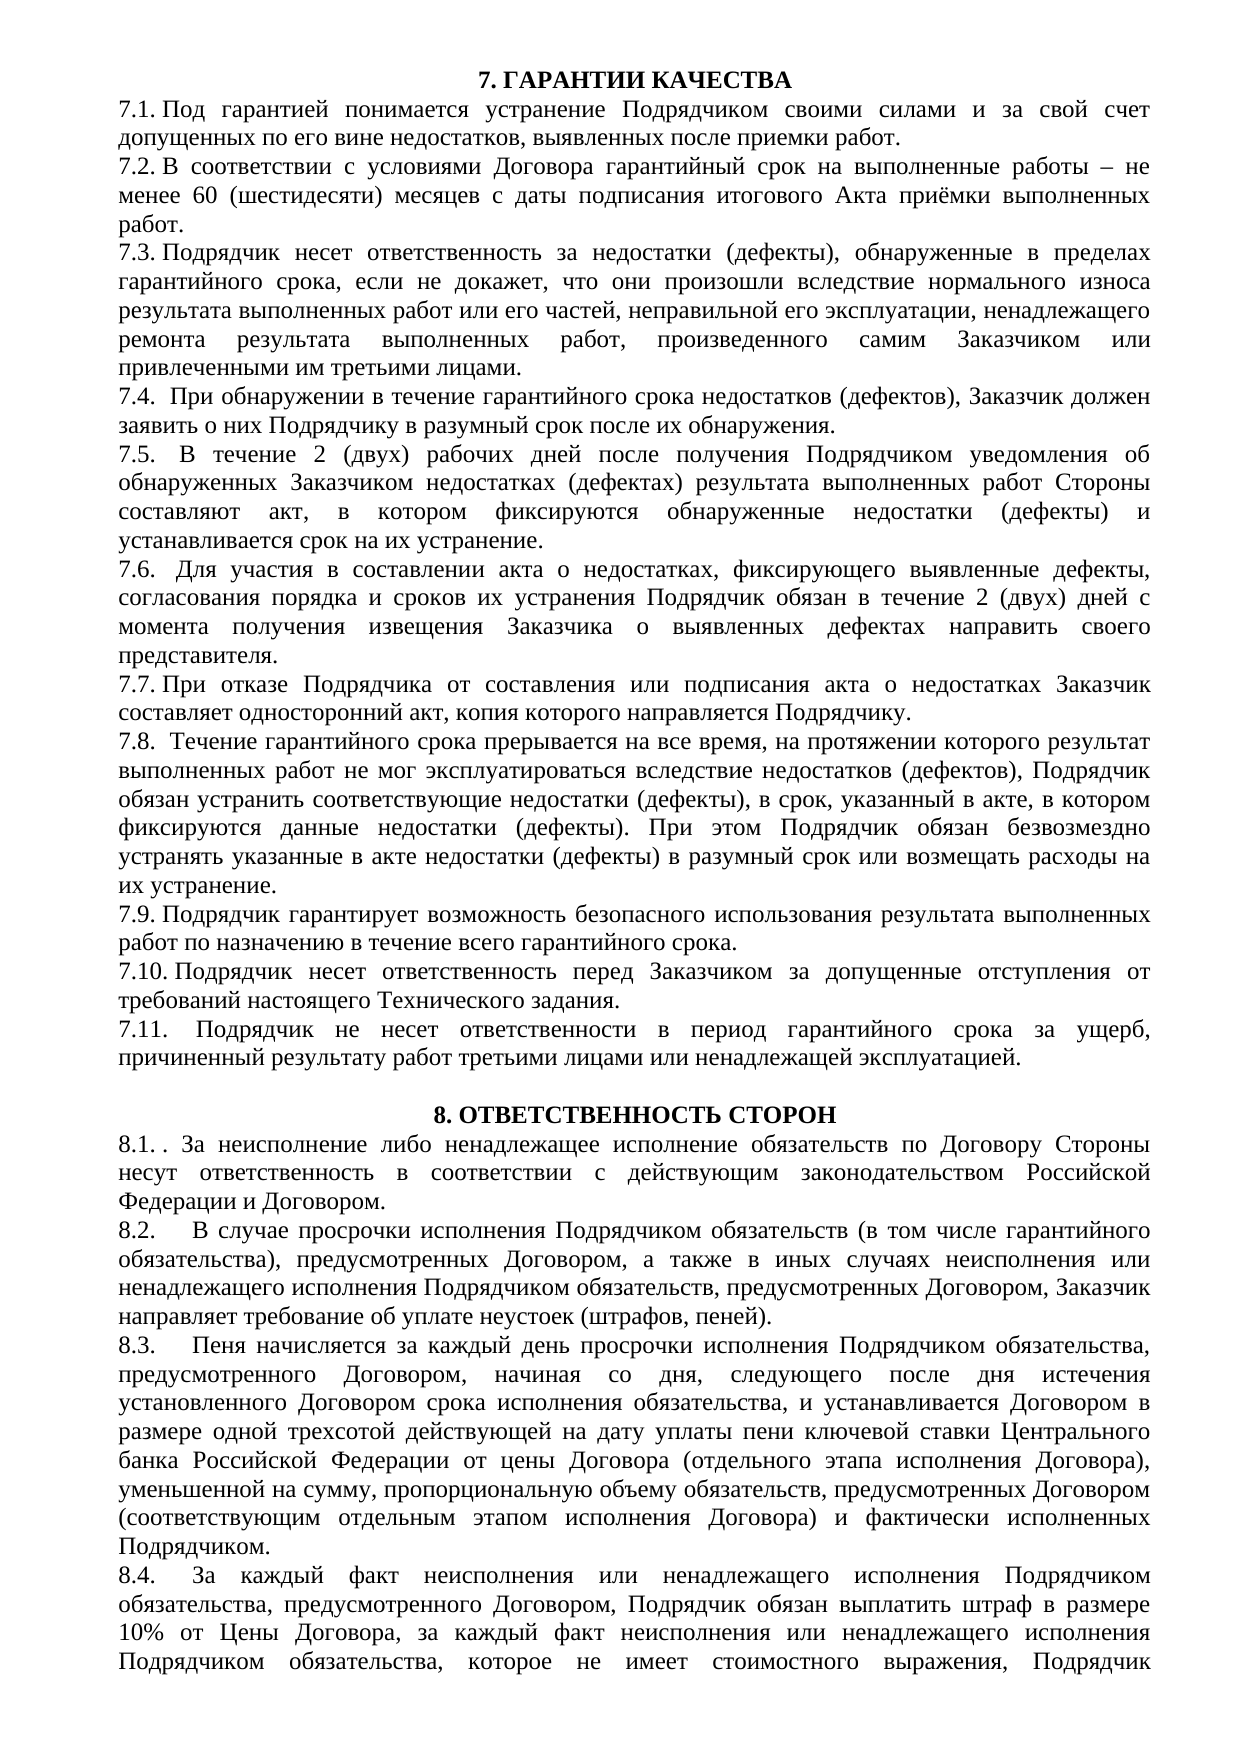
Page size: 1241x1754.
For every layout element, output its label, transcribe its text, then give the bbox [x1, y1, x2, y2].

list Течение гарантийного срока прерывается на все время, на протяжении которого результат выполненных работ не мог эксплуатироваться вследствие недостатков (дефектов), Подрядчик обязан устранить соответствующие недостатки (дефекты), в срок, указанный в акте, в котором фиксируются данные недостатки (дефекты). При этом Подрядчик обязан безвозмездно устранять указанные в акте недостатки (дефекты) в разумный срок или возмещать расходы на их устранение. [118, 726, 1152, 899]
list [118, 1560, 1152, 1675]
list Подрядчик не несет ответственности в период гарантийного срока за ущерб, причиненный результату работ третьими лицами или ненадлежащей эксплуатацией. [118, 1014, 1152, 1071]
list ГАРАНТИИ КАЧЕСТВА [118, 65, 1152, 94]
list ОТВЕТСТВЕННОСТЬ СТОРОН [118, 1100, 1152, 1129]
list При отказе Подрядчика от составления или подписания акта о недостатках Заказчик составляет односторонний акт, копия которого направляется Подрядчику. [118, 669, 1152, 726]
list Пеня начисляется за каждый день просрочки исполнения Подрядчиком обязательства, предусмотренного Договором, начиная со дня, следующего после дня истечения установленного Договором срока исполнения обязательства, и устанавливается Договором в размере одной трехсотой действующей на дату уплаты пени ключевой ставки Центрального банка Российской Федерации от цены Договора (отдельного этапа исполнения Договора), уменьшенной на сумму, пропорциональную объему обязательств, предусмотренных Договором (соответствующим отдельным этапом исполнения Договора) и фактически исполненных Подрядчиком. [118, 1330, 1152, 1560]
list В случае просрочки исполнения Подрядчиком обязательств (в том числе гарантийного обязательства), предусмотренных Договором, а также в иных случаях неисполнения или ненадлежащего исполнения Подрядчиком обязательств, предусмотренных Договором, Заказчик направляет требование об уплате неустоек (штрафов, пеней). [118, 1215, 1152, 1330]
list В течение 2 (двух) рабочих дней после получения Подрядчиком уведомления об обнаруженных Заказчиком недостатках (дефектах) результата выполненных работ Стороны составляют акт, в котором фиксируются обнаруженные недостатки (дефекты) и устанавливается срок на их устранение. [118, 439, 1152, 554]
list В соответствии с условиями Договора гарантийный срок на выполненные работы – не менее 60 (шестидесяти) месяцев с даты подписания итогового Акта приёмки выполненных работ. [118, 151, 1152, 237]
list Подрядчик гарантирует возможность безопасного использования результата выполненных работ по назначению в течение всего гарантийного срока. [118, 899, 1152, 956]
list При обнаружении в течение гарантийного срока недостатков (дефектов), Заказчик должен заявить о них Подрядчику в разумный срок после их обнаружения. [118, 381, 1152, 439]
list Подрядчик несет ответственность за недостатки (дефекты), обнаруженные в пределах гарантийного срока, если не докажет, что они произошли вследствие нормального износа результата выполненных работ или его частей, неправильной его эксплуатации, ненадлежащего ремонта результата выполненных работ, произведенного самим Заказчиком или привлеченными им третьими лицами. [118, 237, 1152, 381]
list Подрядчик несет ответственность перед Заказчиком за допущенные отступления от требований настоящего Технического задания. [118, 956, 1152, 1014]
list Под гарантией понимается устранение Подрядчиком своими силами и за свой счет допущенных по его вине недостатков, выявленных после приемки работ. [118, 94, 1152, 151]
list Для участия в составлении акта о недостатках, фиксирующего выявленные дефекты, согласования порядка и сроков их устранения Подрядчик обязан в течение 2 (двух) дней с момента получения извещения Заказчика о выявленных дефектах направить своего представителя. [118, 554, 1152, 669]
list . За неисполнение либо ненадлежащее исполнение обязательств по Договору Стороны несут ответственность в соответствии с действующим законодательством Российской Федерации и Договором. [118, 1129, 1152, 1215]
